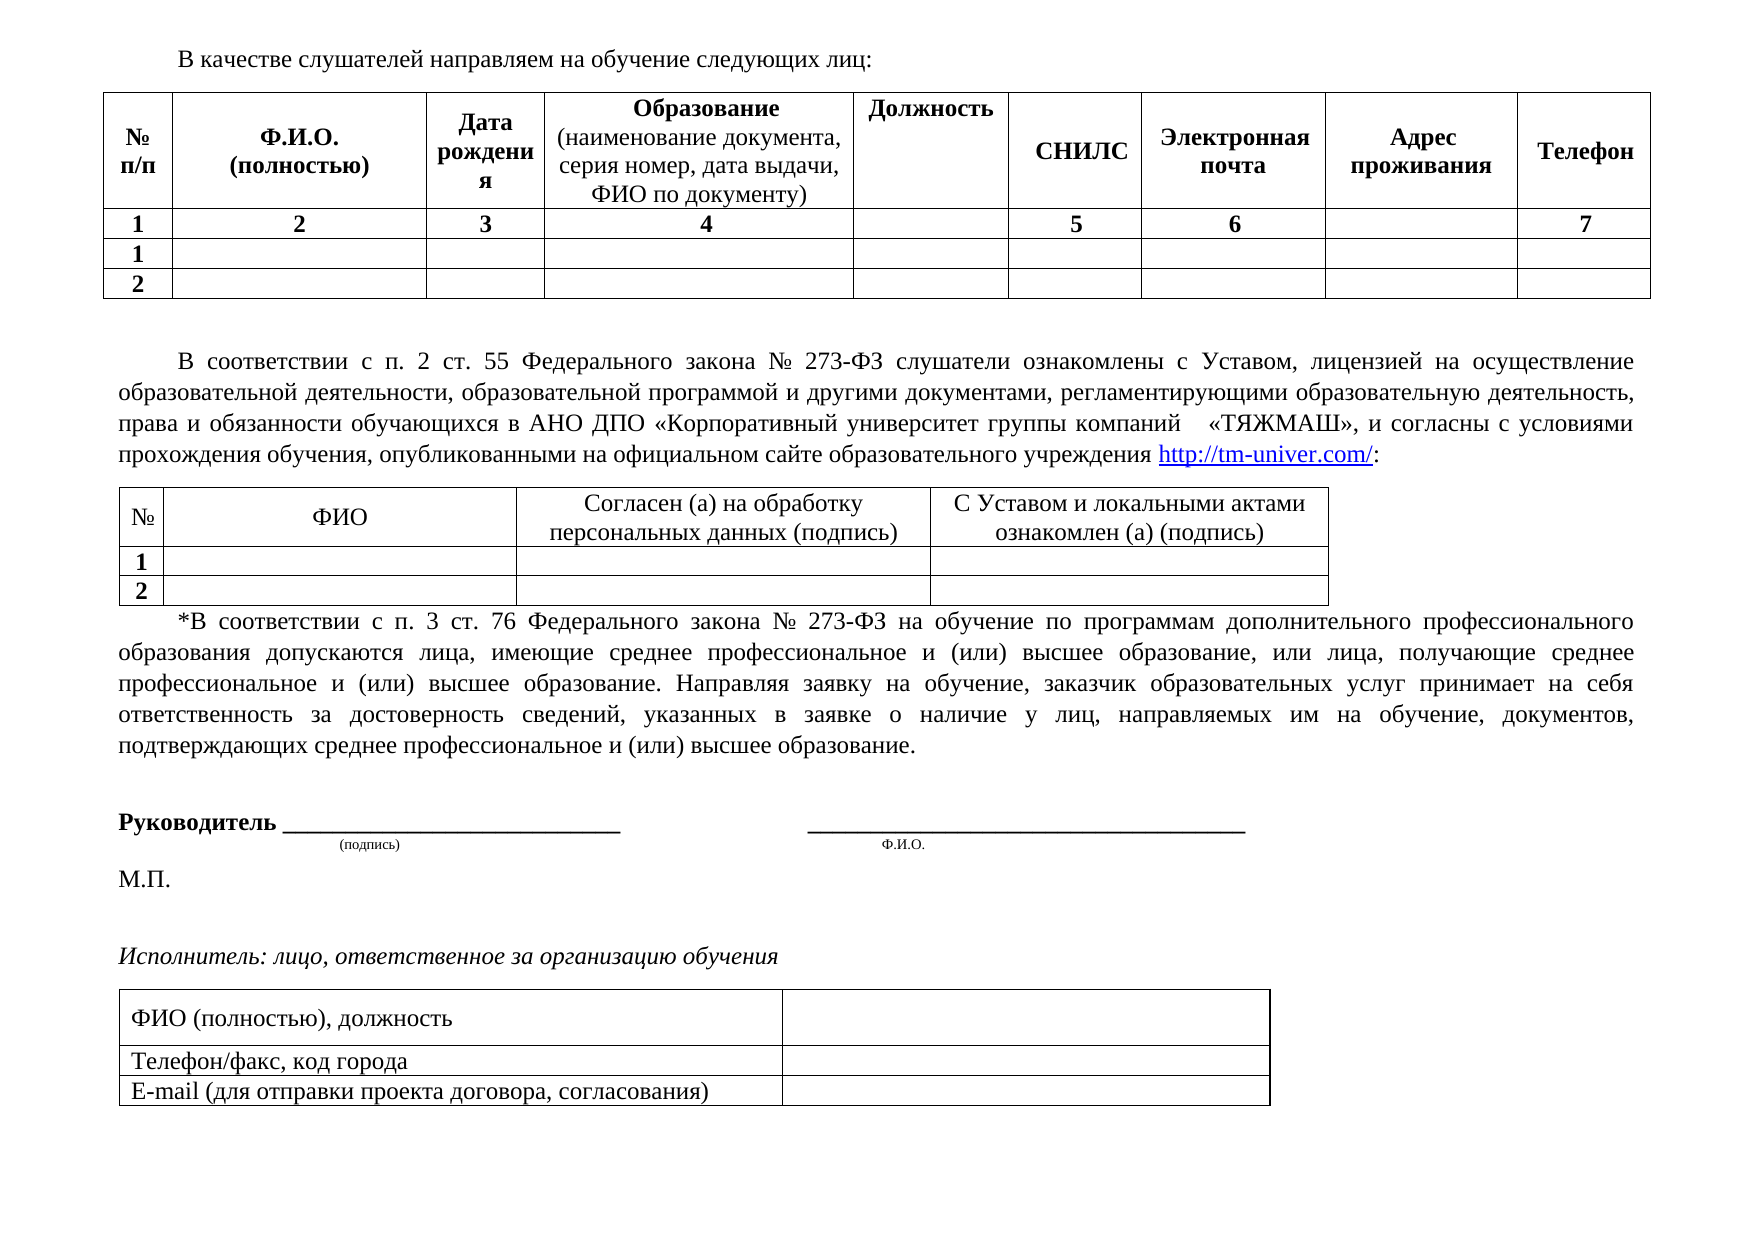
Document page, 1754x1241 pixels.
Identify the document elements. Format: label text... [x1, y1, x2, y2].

table_cell [173, 239, 426, 268]
table_cell [517, 547, 930, 575]
table_cell [783, 1076, 1269, 1105]
table_cell [1142, 269, 1325, 297]
table_cell [783, 1046, 1269, 1075]
table_cell 1 [104, 239, 172, 268]
table_cell Телефон/факс, код города [120, 1046, 782, 1075]
table_cell 2 [120, 576, 163, 605]
text Руководитель ___________________________ ___________________________________ [118, 807, 1636, 836]
table_header [783, 990, 1269, 1045]
table_header Телефон [1518, 93, 1650, 208]
table_cell 1 [104, 209, 172, 238]
table_cell [1326, 209, 1517, 238]
table_cell E-mail (для отправки проекта договора, согласования) [120, 1076, 782, 1105]
table_cell 3 [427, 209, 544, 238]
table_cell [517, 576, 930, 605]
table_cell [427, 269, 544, 297]
table_cell [931, 576, 1328, 605]
text *В соответствии с п. 3 ст. 76 Федерального закона № 273-ФЗ на обучение по программам дополнительного профессионального образования допускаются лица, имеющие среднее профессиональное и (или) высшее образование, или лица, получающие среднее профессиональное и (или) высшее образование. Направляя заявку на обучение, заказчик образовательных услуг принимает на себя ответственность за достоверность сведений, указанных в заявке о наличие у лиц, направляемых им на обучение, документов, подтверждающих среднее профессиональное и (или) высшее образование. [118, 606, 1636, 759]
table_cell 6 [1142, 209, 1325, 238]
table_cell [1009, 239, 1141, 268]
table_cell 5 [1009, 209, 1141, 238]
table_cell [1326, 269, 1517, 297]
table_cell [545, 269, 853, 297]
table_cell [1142, 239, 1325, 268]
table_cell [931, 547, 1328, 575]
table_cell [545, 239, 853, 268]
table_header Электронная почта [1142, 93, 1325, 208]
table_cell [164, 547, 516, 575]
table_header С Уставом и локальными актами ознакомлен (а) (подпись) [931, 488, 1328, 546]
table_header № [120, 488, 163, 546]
table_cell 4 [545, 209, 853, 238]
table_cell [164, 576, 516, 605]
table_header СНИЛС [1009, 93, 1141, 208]
text В качестве слушателей направляем на обучение следующих лиц: [118, 44, 1636, 73]
table_cell [1326, 239, 1517, 268]
table_cell 2 [104, 269, 172, 297]
table_cell [173, 269, 426, 297]
table_header Должность [854, 93, 1008, 208]
table_cell 2 [173, 209, 426, 238]
table_header ФИО [164, 488, 516, 546]
table_cell [1518, 239, 1650, 268]
text М.П. [118, 864, 1636, 893]
table_header Согласен (а) на обработку персональных данных (подпись) [517, 488, 930, 546]
table_header Образование (наименование документа, серия номер, дата выдачи, ФИО по документу) [545, 93, 853, 208]
text Исполнитель: лицо, ответственное за организацию обучения [118, 941, 1636, 969]
table_header Адрес проживания [1326, 93, 1517, 208]
text В соответствии с п. 2 ст. 55 Федерального закона № 273-ФЗ слушатели ознакомлены с Уставом, лицензией на осуществление образовательной деятельности, образовательной программой и другими документами, регламентирующими образовательную деятельность, права и обязанности обучающихся в АНО ДПО «Корпоративный университет группы компаний «ТЯЖМАШ», и согласны с условиями прохождения обучения, опубликованными на официальном сайте образовательного учреждения http://tm-univer.com/: [118, 346, 1636, 468]
table_cell [427, 239, 544, 268]
table_cell [1518, 269, 1650, 297]
table_cell 1 [120, 547, 163, 575]
table_cell [854, 209, 1008, 238]
table_cell [854, 239, 1008, 268]
table_header Ф.И.О. (полностью) [173, 93, 426, 208]
table_header Дата рождения [427, 93, 544, 208]
text (подпись) Ф.И.О. [118, 836, 1636, 864]
table_cell [1009, 269, 1141, 297]
table_cell 7 [1518, 209, 1650, 238]
table_header № п/п [104, 93, 172, 208]
table_cell [854, 269, 1008, 297]
table_header ФИО (полностью), должность [120, 990, 782, 1045]
